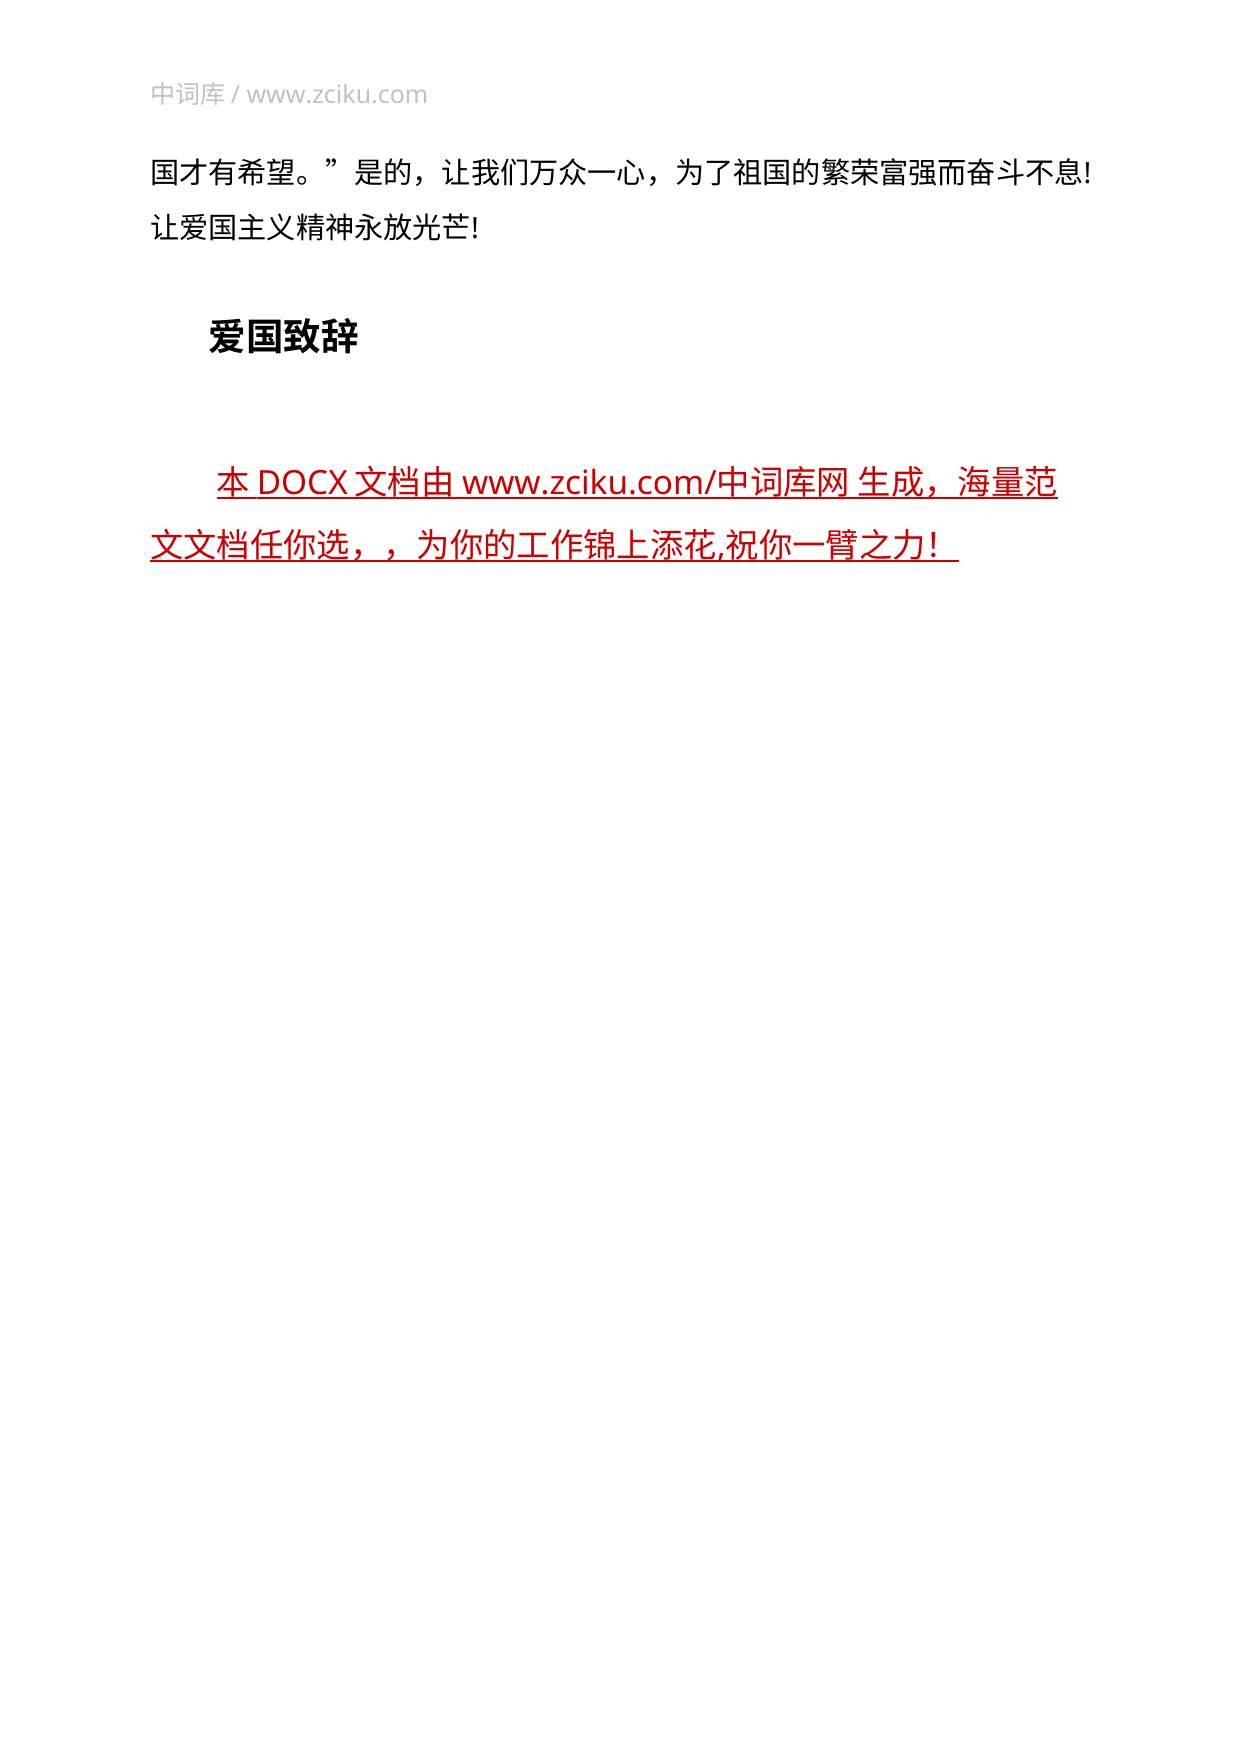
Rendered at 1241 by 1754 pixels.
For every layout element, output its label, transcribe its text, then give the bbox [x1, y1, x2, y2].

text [150, 150, 1090, 247]
text 爱国致辞 [150, 307, 1090, 361]
text 本DOCX文档由 www.zciku.com/中词库网 生成，海量范文文档任你选，，为你的工作锦上添花,祝你一臂之力！ [150, 456, 1090, 567]
